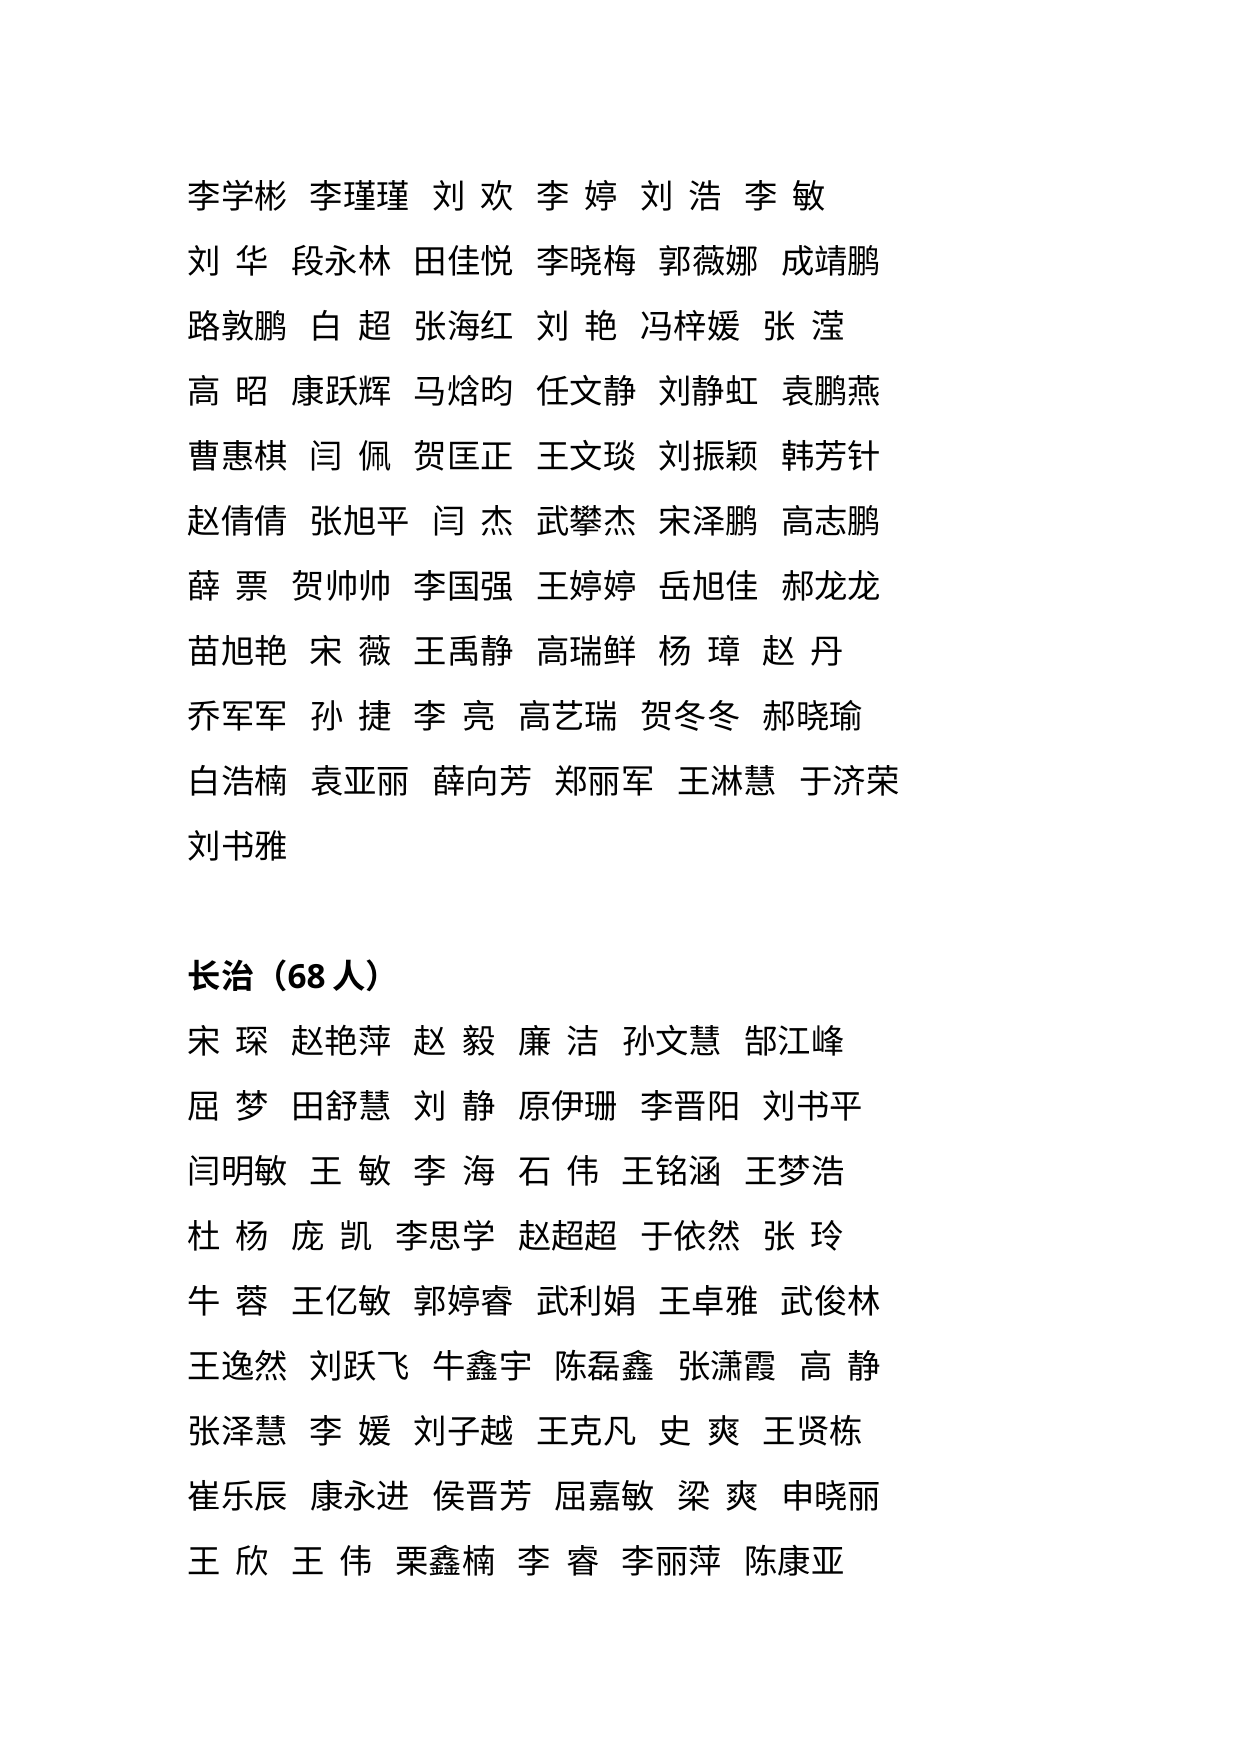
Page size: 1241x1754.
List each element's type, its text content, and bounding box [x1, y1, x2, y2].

text 薛 票 贺帅帅 李国强 王婷婷 岳旭佳 郝龙龙 [187, 552, 1053, 617]
text 赵倩倩 张旭平 闫 杰 武攀杰 宋泽鹏 高志鹏 [187, 487, 1053, 552]
text 乔军军 孙 捷 李 亮 高艺瑞 贺冬冬 郝晓瑜 [187, 682, 1053, 747]
text 王 欣 王 伟 栗鑫楠 李 睿 李丽萍 陈康亚 [187, 1527, 1053, 1592]
text 李学彬 李瑾瑾 刘 欢 李 婷 刘 浩 李 敏 [187, 162, 1053, 227]
text 屈 梦 田舒慧 刘 静 原伊珊 李晋阳 刘书平 [187, 1072, 1053, 1137]
text 宋 琛 赵艳萍 赵 毅 廉 洁 孙文慧 郜江峰 [187, 1007, 1053, 1072]
text 王逸然 刘跃飞 牛鑫宇 陈磊鑫 张潇霞 高 静 [187, 1332, 1053, 1397]
text 闫明敏 王 敏 李 海 石 伟 王铭涵 王梦浩 [187, 1137, 1053, 1202]
text 牛 蓉 王亿敏 郭婷睿 武利娟 王卓雅 武俊林 [187, 1267, 1053, 1332]
text 苗旭艳 宋 薇 王禹静 高瑞鲜 杨 璋 赵 丹 [187, 617, 1053, 682]
text 刘书雅 [187, 812, 1053, 877]
text 杜 杨 庞 凯 李思学 赵超超 于依然 张 玲 [187, 1202, 1053, 1267]
text 张泽慧 李 媛 刘子越 王克凡 史 爽 王贤栋 [187, 1397, 1053, 1462]
text 曹惠棋 闫 佩 贺匡正 王文琰 刘振颖 韩芳针 [187, 422, 1053, 487]
text 高 昭 康跃辉 马焓昀 任文静 刘静虹 袁鹏燕 [187, 357, 1053, 422]
text 长治（68人） [187, 942, 1053, 1007]
text 刘 华 段永林 田佳悦 李晓梅 郭薇娜 成靖鹏 [187, 227, 1053, 292]
text 路敦鹏 白 超 张海红 刘 艳 冯梓媛 张 滢 [187, 292, 1053, 357]
text 白浩楠 袁亚丽 薛向芳 郑丽军 王淋慧 于济荣 [187, 747, 1053, 812]
text 崔乐辰 康永进 侯晋芳 屈嘉敏 梁 爽 申晓丽 [187, 1462, 1053, 1527]
